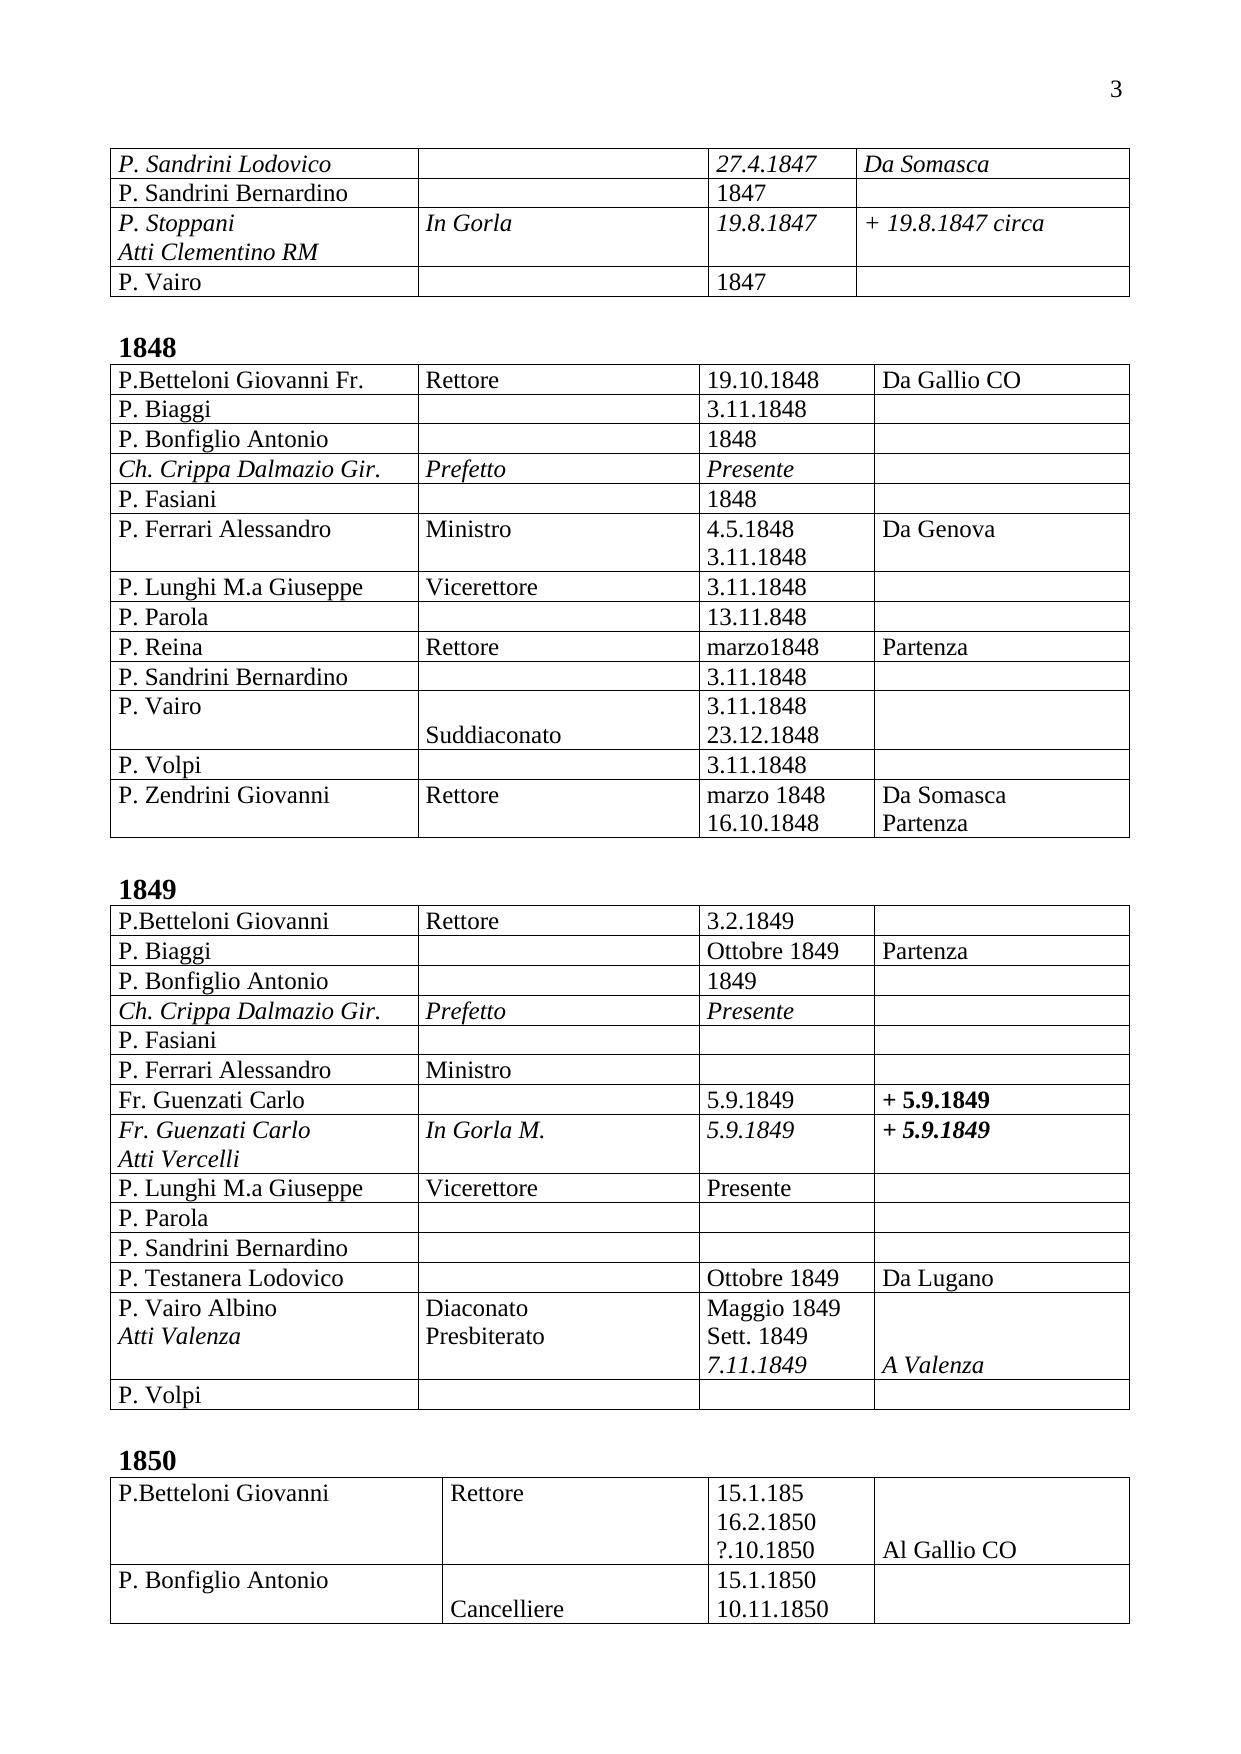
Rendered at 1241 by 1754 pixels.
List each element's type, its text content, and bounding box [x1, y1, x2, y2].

table_cell P. Testanera Lodovico [111, 1263, 418, 1292]
table_cell Da Genova [875, 514, 1129, 571]
table_cell Presente [700, 454, 874, 483]
table_cell 19.8.1847 [709, 208, 856, 266]
table_cell 1847 [709, 267, 856, 296]
table_cell Ministro [419, 1055, 699, 1084]
table_cell [419, 1380, 699, 1409]
table_cell [875, 1565, 1129, 1623]
table_cell Ch. Crippa Dalmazio Gir. [111, 996, 418, 1024]
table_cell P. Vairo [111, 267, 418, 296]
table_cell P. Parola [111, 602, 418, 631]
table_cell Ottobre 1849 [700, 1263, 874, 1292]
table_cell Ch. Crippa Dalmazio Gir. [111, 454, 418, 483]
table_cell [419, 1203, 699, 1232]
table_cell Fr. Guenzati Carlo [111, 1085, 418, 1114]
table_cell P. Sandrini Bernardino [111, 179, 418, 207]
table_cell Prefetto [419, 996, 699, 1024]
table_cell P. Fasiani [111, 484, 418, 513]
table_cell P. Lunghi M.a Giuseppe [111, 1174, 418, 1202]
table_cell + 5.9.1849 [875, 1115, 1129, 1172]
table_cell P. Zendrini Giovanni [111, 780, 418, 837]
table_cell Partenza [875, 632, 1129, 661]
table_cell [875, 602, 1129, 631]
table_cell Fr. Guenzati Carlo Atti Vercelli [111, 1115, 418, 1172]
table_cell 1849 [700, 966, 874, 995]
table_cell [875, 572, 1129, 601]
table_header P.Betteloni Giovanni [111, 1478, 442, 1564]
table_cell marzo 1848 16.10.1848 [700, 780, 874, 837]
table_header 3.2.1849 [700, 906, 874, 935]
table_cell [419, 149, 708, 177]
table_header [875, 906, 1129, 935]
table_cell Ministro [419, 514, 699, 571]
table_cell [419, 424, 699, 453]
table_cell Partenza [875, 936, 1129, 965]
table_cell [419, 395, 699, 423]
table_cell [875, 1203, 1129, 1232]
table_cell [419, 179, 708, 207]
table_cell [419, 662, 699, 690]
table_cell [857, 179, 1129, 207]
table_cell Da Lugano [875, 1263, 1129, 1292]
table_cell Cancelliere [443, 1565, 708, 1623]
table_header P.Betteloni Giovanni Fr. [111, 365, 418, 393]
table_cell [419, 966, 699, 995]
table_cell [875, 1055, 1129, 1084]
table_cell [700, 1203, 874, 1232]
table_cell 3.11.1848 [700, 395, 874, 423]
table_cell [419, 1233, 699, 1262]
table_cell P. Vairo Albino Atti Valenza [111, 1293, 418, 1379]
table_cell P. Bonfiglio Antonio [111, 424, 418, 453]
table_cell Da Somasca Partenza [875, 780, 1129, 837]
table_cell P. Stoppani Atti Clementino RM [111, 208, 418, 266]
table_cell P. Sandrini Bernardino [111, 662, 418, 690]
table_header Al Gallio CO [875, 1478, 1129, 1564]
table_cell [875, 1380, 1129, 1409]
table_cell [857, 267, 1129, 296]
table_cell Rettore [419, 632, 699, 661]
table_cell Presente [700, 1174, 874, 1202]
table_cell 1847 [709, 179, 856, 207]
table_cell Ottobre 1849 [700, 936, 874, 965]
table_cell P. Volpi [111, 750, 418, 779]
table_cell P. Bonfiglio Antonio [111, 1565, 442, 1623]
table_cell Presente [700, 996, 874, 1024]
table_cell A Valenza [875, 1293, 1129, 1379]
table_cell 3.11.1848 [700, 572, 874, 601]
table_cell [700, 1055, 874, 1084]
table_header Rettore [419, 365, 699, 393]
table_cell 3.11.1848 [700, 662, 874, 690]
table_cell [419, 1085, 699, 1114]
table_cell 27.4.1847 [709, 149, 856, 177]
table_cell [700, 1380, 874, 1409]
table_header Da Gallio CO [875, 365, 1129, 393]
table_cell [875, 750, 1129, 779]
table_cell P. Ferrari Alessandro [111, 514, 418, 571]
text 1848 [118, 330, 999, 364]
table_cell P. Volpi [111, 1380, 418, 1409]
table_cell Vicerettore [419, 1174, 699, 1202]
table_cell P. Fasiani [111, 1026, 418, 1054]
table_cell 1848 [700, 424, 874, 453]
table_cell Prefetto [419, 454, 699, 483]
table_cell [875, 484, 1129, 513]
table_cell 5.9.1849 [700, 1115, 874, 1172]
table_header 19.10.1848 [700, 365, 874, 393]
table_cell [875, 1026, 1129, 1054]
table_cell 13.11.848 [700, 602, 874, 631]
table_cell P. Sandrini Bernardino [111, 1233, 418, 1262]
table_cell [419, 267, 708, 296]
table_cell Vicerettore [419, 572, 699, 601]
table_cell P. Biaggi [111, 936, 418, 965]
table_cell Diaconato Presbiterato [419, 1293, 699, 1379]
table_cell [700, 1233, 874, 1262]
table_cell [875, 424, 1129, 453]
table_cell [700, 1026, 874, 1054]
table_cell [875, 1174, 1129, 1202]
table_header Rettore [443, 1478, 708, 1564]
table_cell [875, 996, 1129, 1024]
table_cell In Gorla M. [419, 1115, 699, 1172]
table_cell 3.11.1848 23.12.1848 [700, 691, 874, 749]
table_cell Maggio 1849 Sett. 1849 7.11.1849 [700, 1293, 874, 1379]
table_cell [419, 1263, 699, 1292]
table_header Rettore [419, 906, 699, 935]
table_cell Suddiaconato [419, 691, 699, 749]
table_cell + 5.9.1849 [875, 1085, 1129, 1114]
table_cell P. Lunghi M.a Giuseppe [111, 572, 418, 601]
table_cell 4.5.1848 3.11.1848 [700, 514, 874, 571]
table_cell P. Ferrari Alessandro [111, 1055, 418, 1084]
table_cell In Gorla [419, 208, 708, 266]
table_cell + 19.8.1847 circa [857, 208, 1129, 266]
table_cell [875, 691, 1129, 749]
table_cell P. Bonfiglio Antonio [111, 966, 418, 995]
table_cell Rettore [419, 780, 699, 837]
table_cell [875, 1233, 1129, 1262]
table_cell [875, 454, 1129, 483]
table_cell [419, 484, 699, 513]
table_cell P. Sandrini Lodovico [111, 149, 418, 177]
table_cell 1848 [700, 484, 874, 513]
table_cell marzo1848 [700, 632, 874, 661]
text 1850 [118, 1443, 999, 1477]
table_cell P. Vairo [111, 691, 418, 749]
table_cell P. Parola [111, 1203, 418, 1232]
table_cell [875, 662, 1129, 690]
table_cell 15.1.1850 10.11.1850 [709, 1565, 874, 1623]
table_cell [419, 602, 699, 631]
table_header 15.1.185 16.2.1850 ?.10.1850 [709, 1478, 874, 1564]
table_cell P. Reina [111, 632, 418, 661]
table_cell Da Somasca [857, 149, 1129, 177]
table_cell [875, 966, 1129, 995]
text 1849 [118, 872, 999, 905]
table_cell 3.11.1848 [700, 750, 874, 779]
table_cell [419, 1026, 699, 1054]
table_cell 5.9.1849 [700, 1085, 874, 1114]
table_cell [419, 750, 699, 779]
table_cell [419, 936, 699, 965]
table_header P.Betteloni Giovanni [111, 906, 418, 935]
table_cell [875, 395, 1129, 423]
table_cell P. Biaggi [111, 395, 418, 423]
